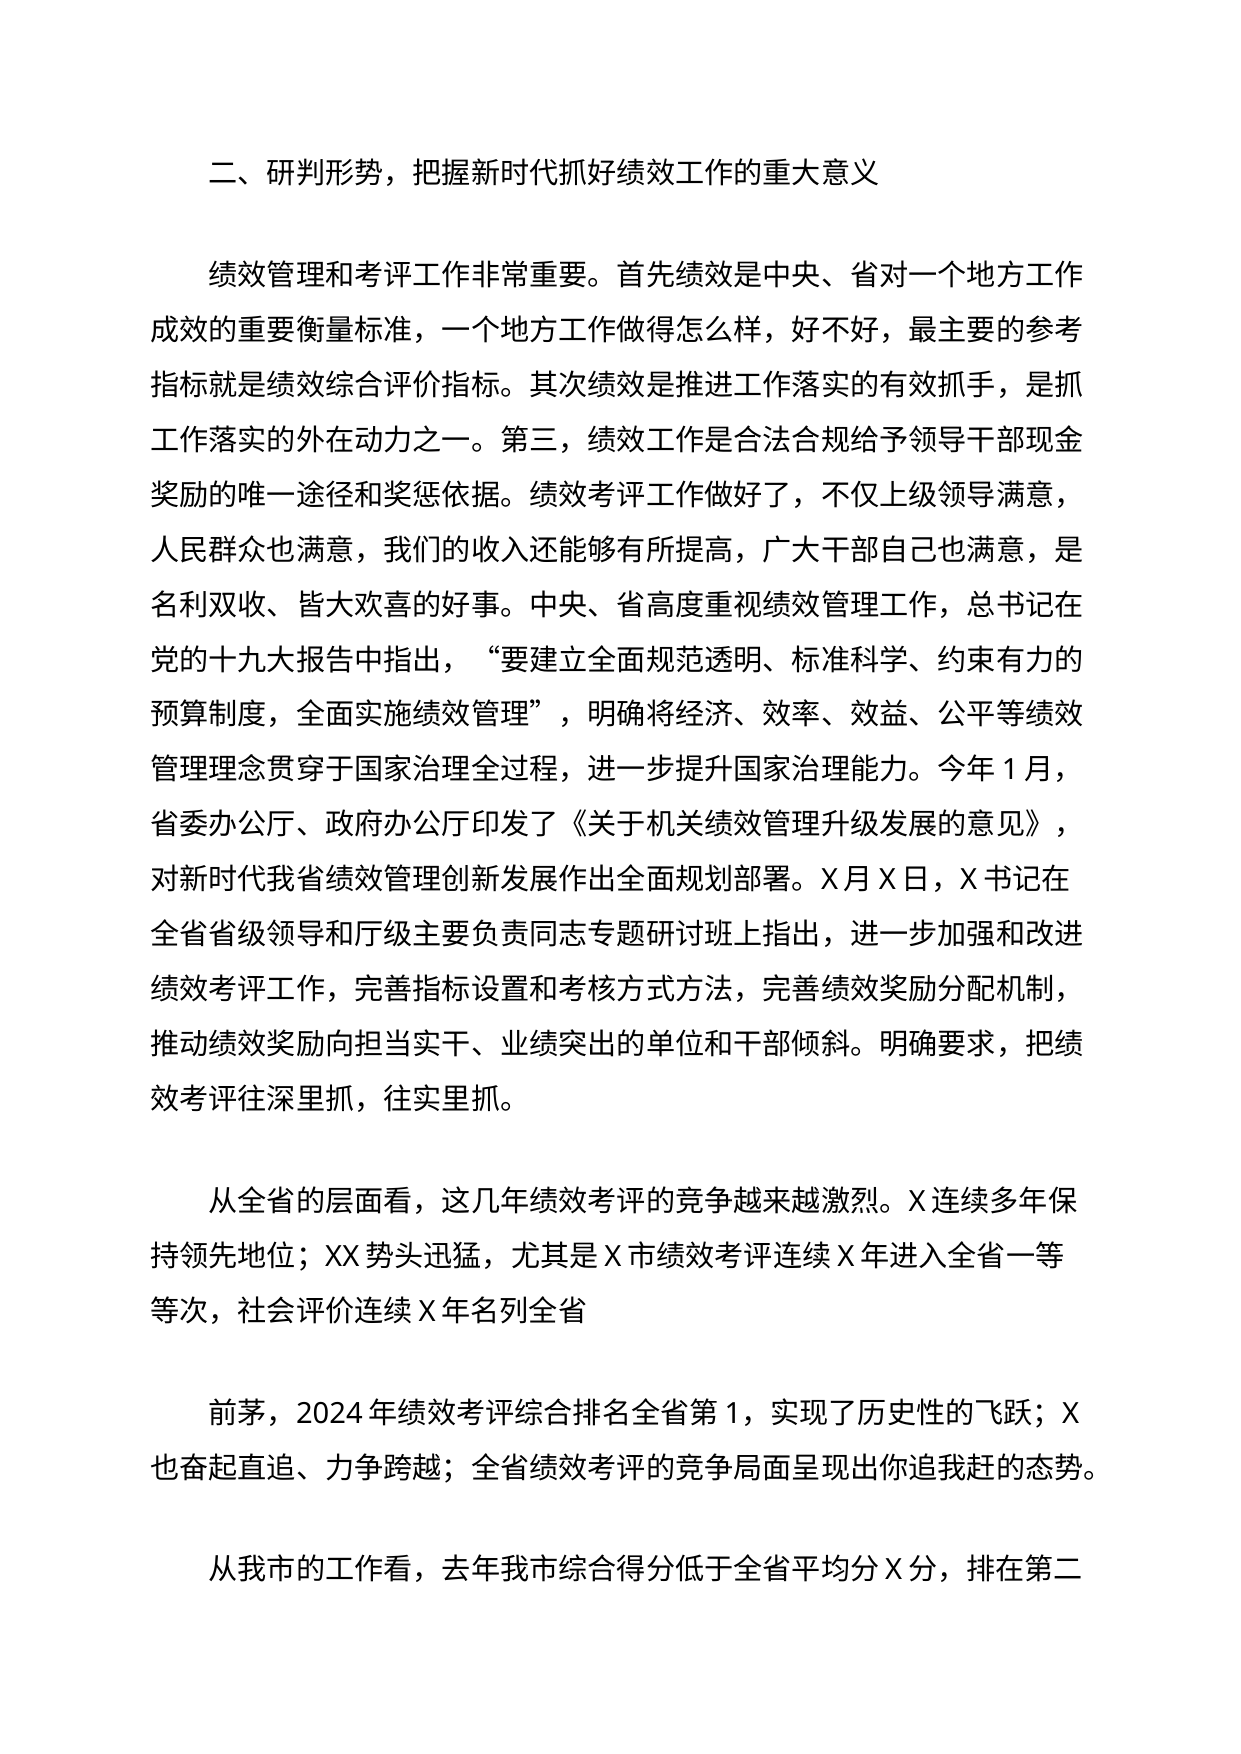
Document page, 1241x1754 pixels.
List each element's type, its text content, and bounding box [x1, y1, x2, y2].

text 二、研判形势，把握新时代抓好绩效工作的重大意义 [150, 150, 1090, 192]
text 前茅，2024年绩效考评综合排名全省第1，实现了历史性的飞跃；X也奋起直追、力争跨越；全省绩效考评的竞争局面呈现出你追我赶的态势。 [150, 1389, 1090, 1486]
text 从全省的层面看，这几年绩效考评的竞争越来越激烈。X连续多年保持领先地位；XX势头迅猛，尤其是X市绩效考评连续X年进入全省一等等次，社会评价连续X年名列全省 [150, 1177, 1090, 1329]
text 绩效管理和考评工作非常重要。首先绩效是中央、省对一个地方工作成效的重要衡量标准，一个地方工作做得怎么样，好不好，最主要的参考指标就是绩效综合评价指标。其次绩效是推进工作落实的有效抓手，是抓工作落实的外在动力之一。第三，绩效工作是合法合规给予领导干部现金奖励的唯一途径和奖惩依据。绩效考评工作做好了，不仅上级领导满意，人民群众也满意，我们的收入还能够有所提高，广大干部自己也满意，是名利双收、皆大欢喜的好事。中央、省高度重视绩效管理工作，总书记在党的十九大报告中指出，“要建立全面规范透明、标准科学、约束有力的预算制度，全面实施绩效管理”，明确将经济、效率、效益、公平等绩效管理理念贯穿于国家治理全过程，进一步提升国家治理能力。今年1月，省委办公厅、政府办公厅印发了《关于机关绩效管理升级发展的意见》，对新时代我省绩效管理创新发展作出全面规划部署。X月X日，X书记在全省省级领导和厅级主要负责同志专题研讨班上指出，进一步加强和改进绩效考评工作，完善指标设置和考核方式方法，完善绩效奖励分配机制，推动绩效奖励向担当实干、业绩突出的单位和干部倾斜。明确要求，把绩效考评往深里抓，往实里抓。 [150, 252, 1090, 1118]
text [150, 1546, 1090, 1588]
